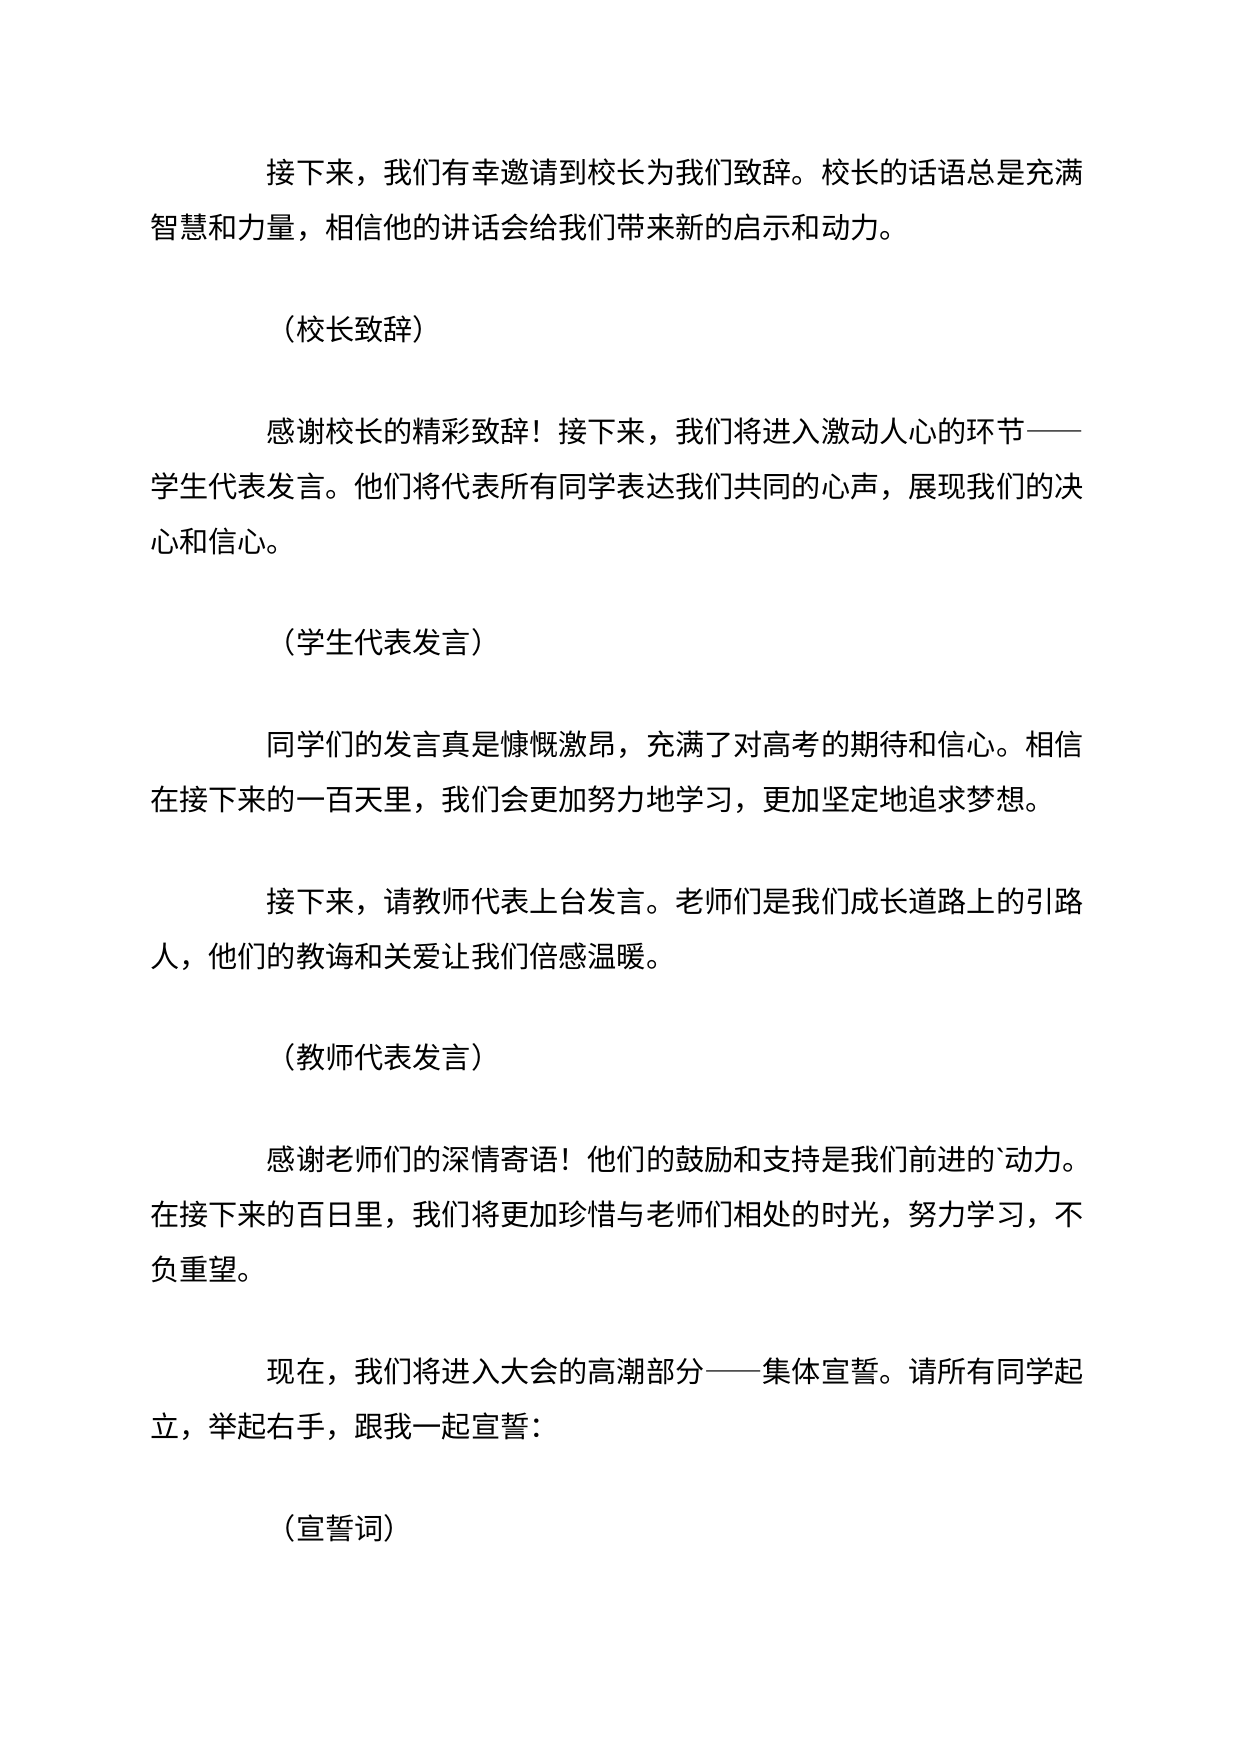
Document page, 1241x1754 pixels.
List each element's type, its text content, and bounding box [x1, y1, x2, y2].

text 感谢老师们的深情寄语！他们的鼓励和支持是我们前进的`动力。在接下来的百日里，我们将更加珍惜与老师们相处的时光，努力学习，不负重望。 [150, 1137, 1090, 1289]
text 接下来，请教师代表上台发言。老师们是我们成长道路上的引路人，他们的教诲和关爱让我们倍感温暖。 [150, 878, 1090, 976]
text （学生代表发言） [150, 620, 1090, 662]
text 接下来，我们有幸邀请到校长为我们致辞。校长的话语总是充满智慧和力量，相信他的讲话会给我们带来新的启示和动力。 [150, 150, 1090, 247]
text 同学们的发言真是慷慨激昂，充满了对高考的期待和信心。相信在接下来的一百天里，我们会更加努力地学习，更加坚定地追求梦想。 [150, 722, 1090, 819]
text 现在，我们将进入大会的高潮部分——集体宣誓。请所有同学起立，举起右手，跟我一起宣誓： [150, 1348, 1090, 1446]
text （宣誓词） [150, 1505, 1090, 1547]
text （校长致辞） [150, 307, 1090, 349]
text （教师代表发言） [150, 1035, 1090, 1077]
text 感谢校长的精彩致辞！接下来，我们将进入激动人心的环节——学生代表发言。他们将代表所有同学表达我们共同的心声，展现我们的决心和信心。 [150, 408, 1090, 561]
